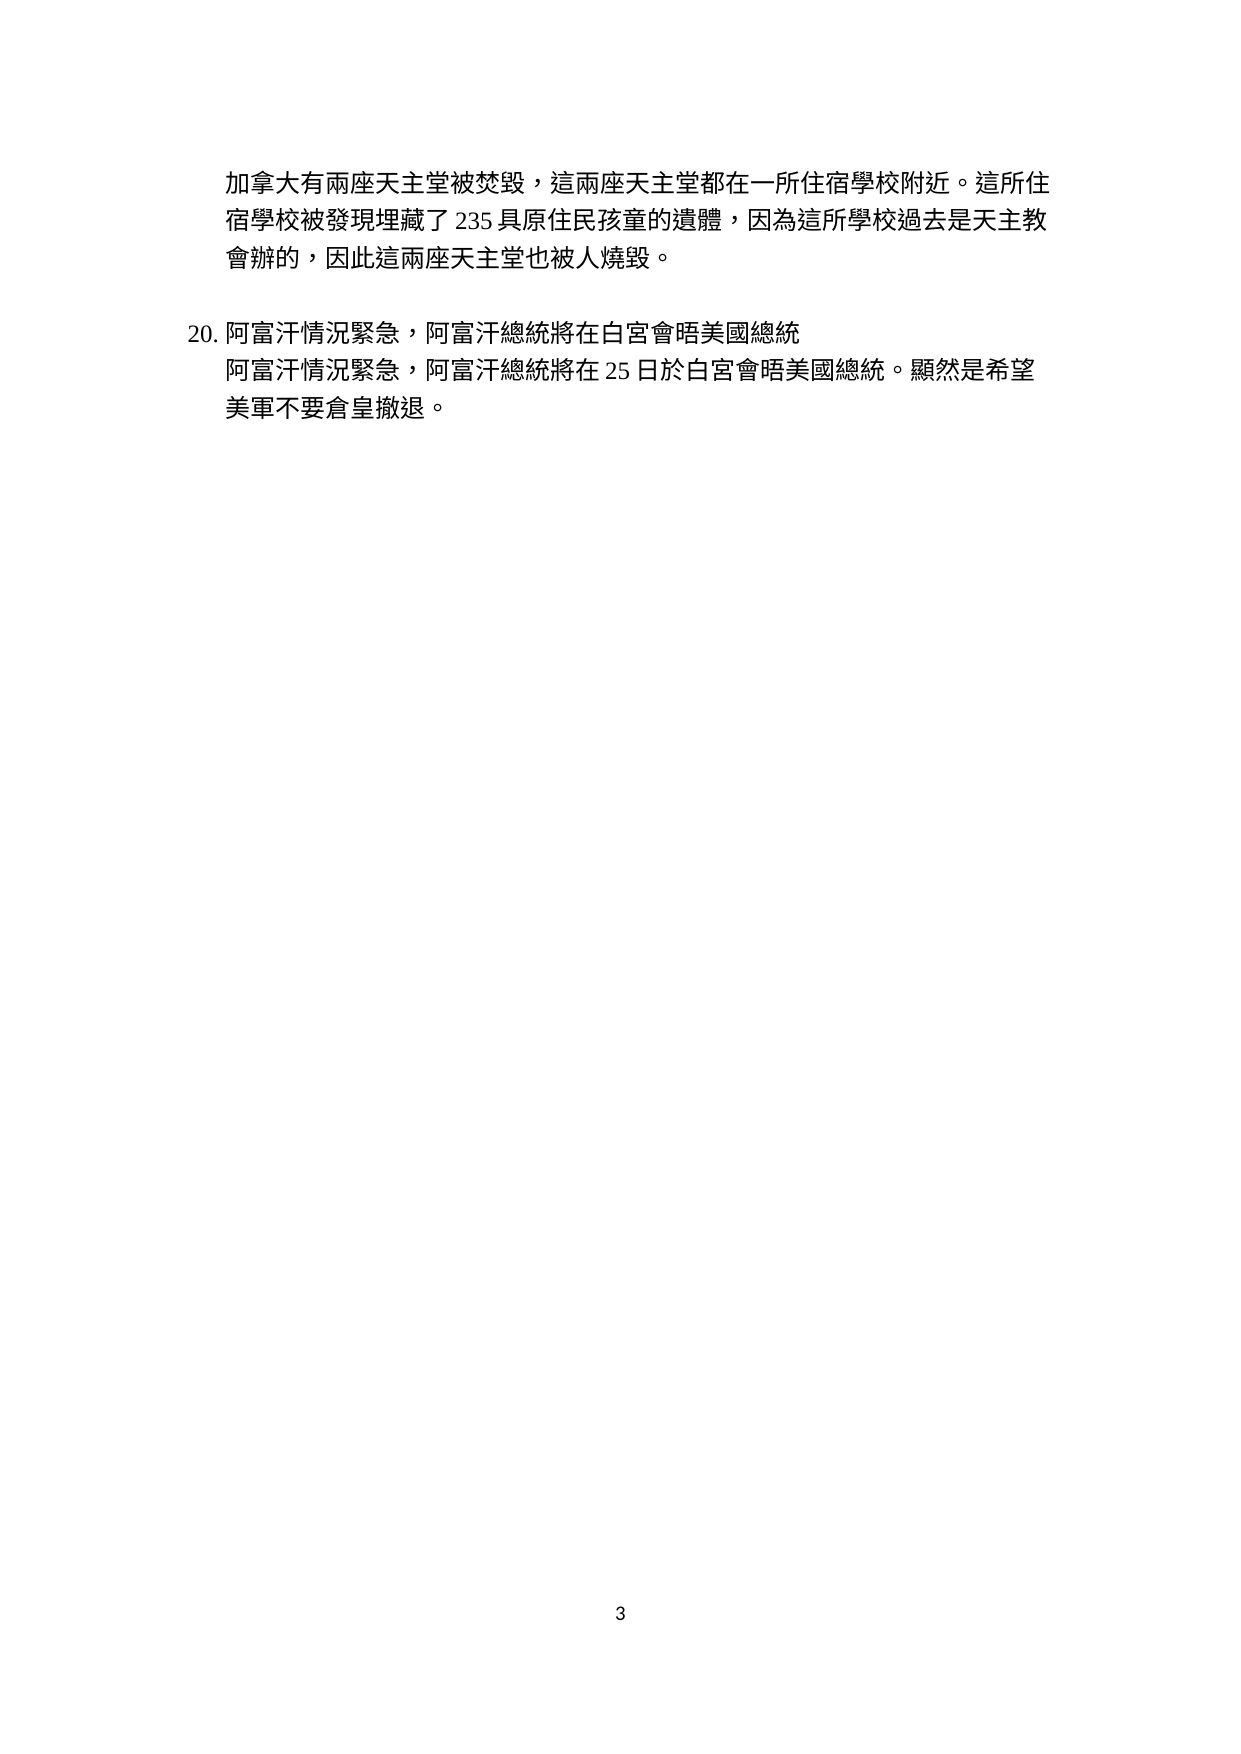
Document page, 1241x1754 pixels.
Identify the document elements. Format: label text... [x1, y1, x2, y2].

list 阿富汗情況緊急，阿富汗總統將在白宮會晤美國總統 [187, 312, 1053, 350]
list 阿富汗情況緊急，阿富汗總統將在25日於白宮會晤美國總統。顯然是希望美軍不要倉皇撤退。 [225, 350, 1053, 425]
list 加拿大有兩座天主堂被焚毀，這兩座天主堂都在一所住宿學校附近。這所住宿學校被發現埋藏了235具原住民孩童的遺體，因為這所學校過去是天主教會辦的，因此這兩座天主堂也被人燒毀。 [225, 162, 1053, 275]
